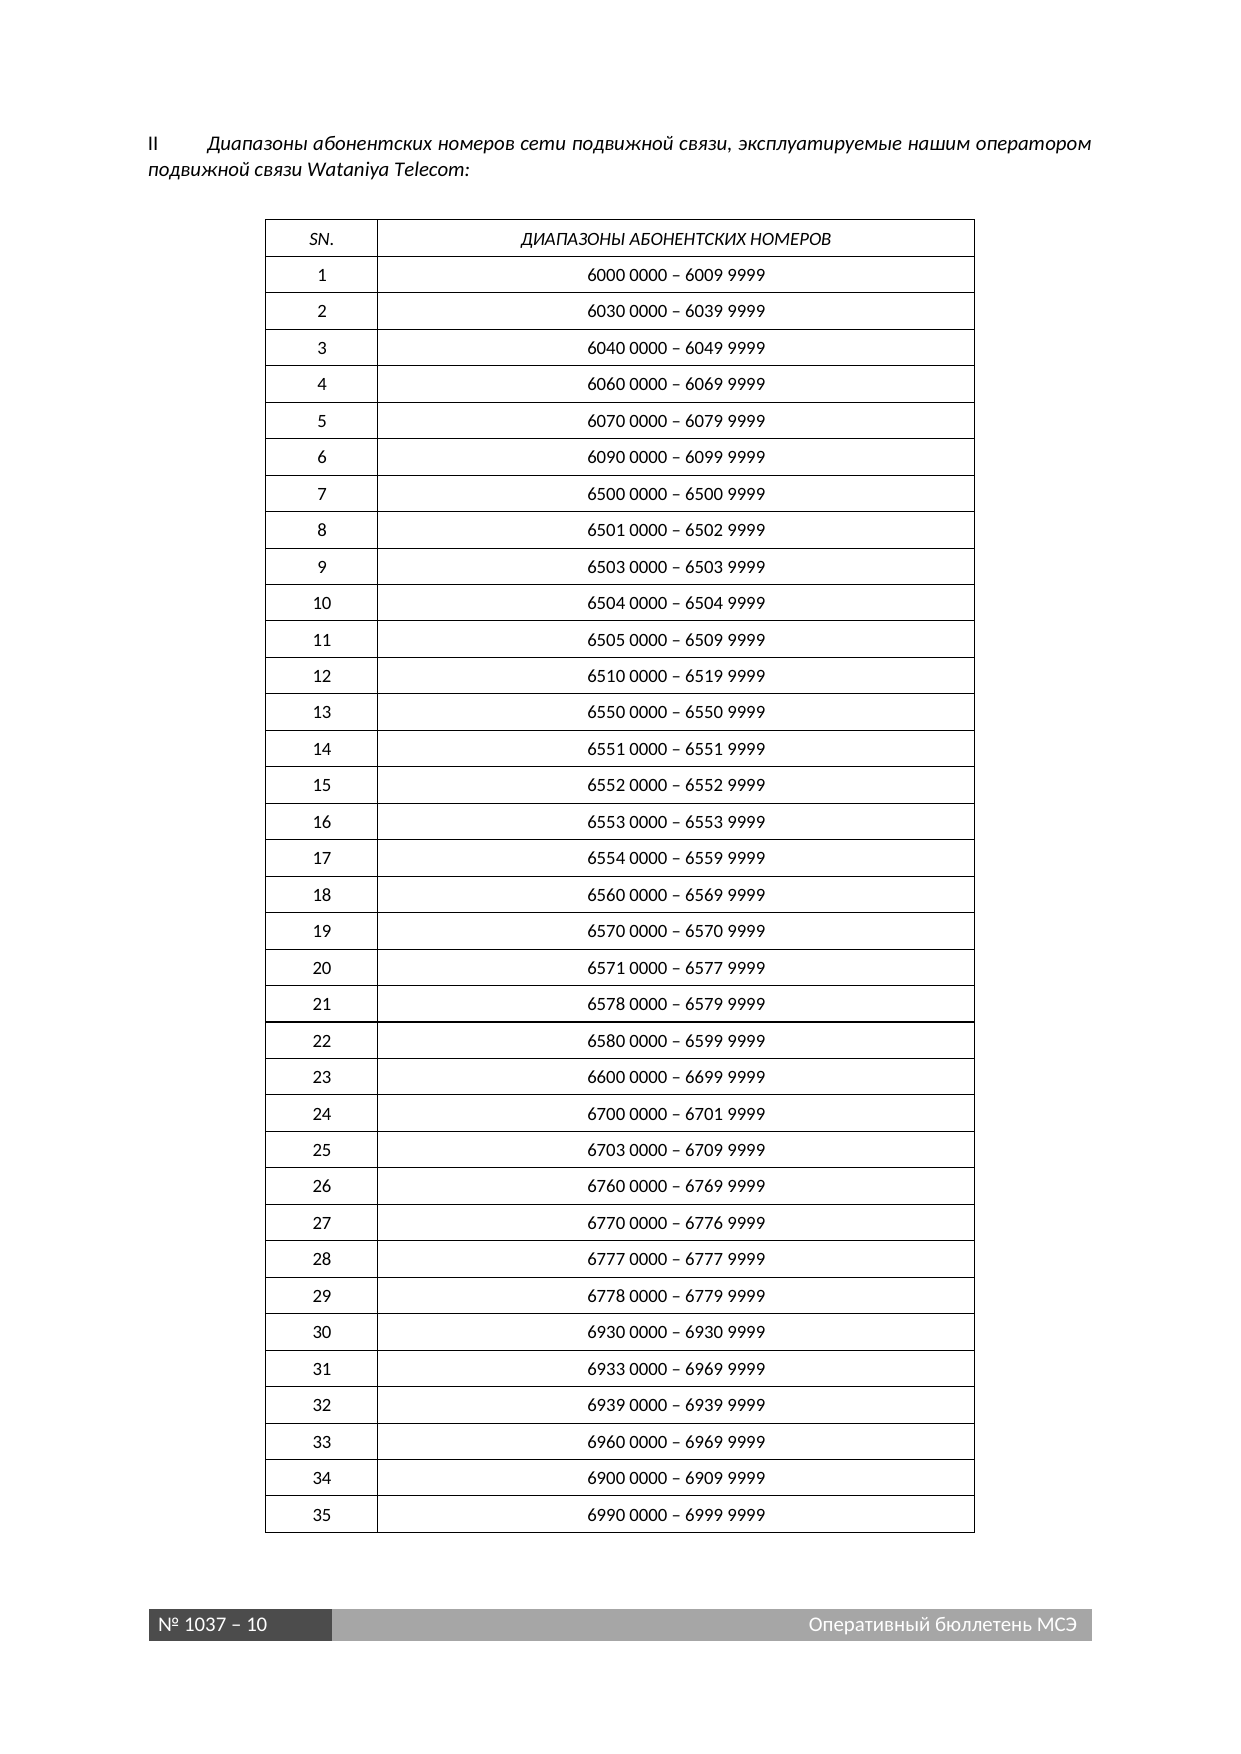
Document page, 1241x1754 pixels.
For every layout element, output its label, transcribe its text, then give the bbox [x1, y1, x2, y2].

table_cell 6030 0000 – 6039 9999 [378, 293, 974, 329]
table_cell 2 [266, 293, 377, 329]
table_cell 12 [266, 658, 377, 693]
table_cell 7 [266, 476, 377, 511]
table_cell 6571 0000 – 6577 9999 [378, 950, 974, 985]
table_cell 15 [266, 767, 377, 803]
table_cell 6510 0000 – 6519 9999 [378, 658, 974, 693]
table_cell 21 [266, 986, 377, 1021]
table_cell 3 [266, 330, 377, 365]
table_cell 6777 0000 – 6777 9999 [378, 1241, 974, 1277]
table_cell 18 [266, 877, 377, 912]
table_cell 35 [266, 1496, 377, 1532]
table_cell 1 [266, 257, 377, 292]
text II Диапазоны абонентских номеров сети подвижной связи, эксплуатируемые нашим оператором подвижной связи Wataniya Telecom: [148, 131, 1092, 181]
table_cell 6580 0000 – 6599 9999 [378, 1023, 974, 1058]
table_cell 6703 0000 – 6709 9999 [378, 1132, 974, 1167]
table_cell 6560 0000 – 6569 9999 [378, 877, 974, 912]
table_cell 6578 0000 – 6579 9999 [378, 986, 974, 1021]
table_cell 6552 0000 – 6552 9999 [378, 767, 974, 803]
table_cell 33 [266, 1424, 377, 1459]
table_cell 30 [266, 1314, 377, 1349]
table_cell 25 [266, 1132, 377, 1167]
table_cell 6060 0000 – 6069 9999 [378, 366, 974, 402]
table_cell 27 [266, 1205, 377, 1240]
table_cell 4 [266, 366, 377, 402]
table_cell 6551 0000 – 6551 9999 [378, 731, 974, 766]
table_cell 6554 0000 – 6559 9999 [378, 840, 974, 876]
table_cell 6700 0000 – 6701 9999 [378, 1095, 974, 1131]
table_cell 20 [266, 950, 377, 985]
table_cell 8 [266, 512, 377, 547]
table_cell 22 [266, 1023, 377, 1058]
table_cell 14 [266, 731, 377, 766]
table_cell 6990 0000 – 6999 9999 [378, 1496, 974, 1532]
table_cell 6070 0000 – 6079 9999 [378, 403, 974, 438]
table_cell 6500 0000 – 6500 9999 [378, 476, 974, 511]
table_cell 6960 0000 – 6969 9999 [378, 1424, 974, 1459]
table_cell 6778 0000 – 6779 9999 [378, 1278, 974, 1313]
table_cell 26 [266, 1168, 377, 1204]
table_cell 6550 0000 – 6550 9999 [378, 694, 974, 730]
table_cell 32 [266, 1387, 377, 1422]
table_cell 10 [266, 585, 377, 620]
table_cell 6 [266, 439, 377, 474]
table_cell 13 [266, 694, 377, 730]
table_cell 6553 0000 – 6553 9999 [378, 804, 974, 839]
table_cell 31 [266, 1351, 377, 1386]
table_cell 6000 0000 – 6009 9999 [378, 257, 974, 292]
table_cell 6503 0000 – 6503 9999 [378, 549, 974, 584]
table_cell 6933 0000 – 6969 9999 [378, 1351, 974, 1386]
table_cell 6040 0000 – 6049 9999 [378, 330, 974, 365]
table_cell 6770 0000 – 6776 9999 [378, 1205, 974, 1240]
table_cell 6501 0000 – 6502 9999 [378, 512, 974, 547]
table_cell 6504 0000 – 6504 9999 [378, 585, 974, 620]
table_header SN. [266, 220, 377, 256]
table_cell 6900 0000 – 6909 9999 [378, 1460, 974, 1495]
table_cell 5 [266, 403, 377, 438]
table_cell 6090 0000 – 6099 9999 [378, 439, 974, 474]
table_cell 23 [266, 1059, 377, 1094]
table_cell 6939 0000 – 6939 9999 [378, 1387, 974, 1422]
table_cell 16 [266, 804, 377, 839]
table_cell 6930 0000 – 6930 9999 [378, 1314, 974, 1349]
table_cell 34 [266, 1460, 377, 1495]
table_cell 11 [266, 621, 377, 657]
table_cell 19 [266, 913, 377, 948]
table_cell 6505 0000 – 6509 9999 [378, 621, 974, 657]
table_cell 6570 0000 – 6570 9999 [378, 913, 974, 948]
table_header ДИАПАЗОНЫ АБОНЕНТСКИХ НОМЕРОВ [378, 220, 974, 256]
table_cell 29 [266, 1278, 377, 1313]
table_cell 6600 0000 – 6699 9999 [378, 1059, 974, 1094]
table_cell 17 [266, 840, 377, 876]
table_cell 6760 0000 – 6769 9999 [378, 1168, 974, 1204]
table_cell 9 [266, 549, 377, 584]
table_cell 24 [266, 1095, 377, 1131]
table_cell 28 [266, 1241, 377, 1277]
